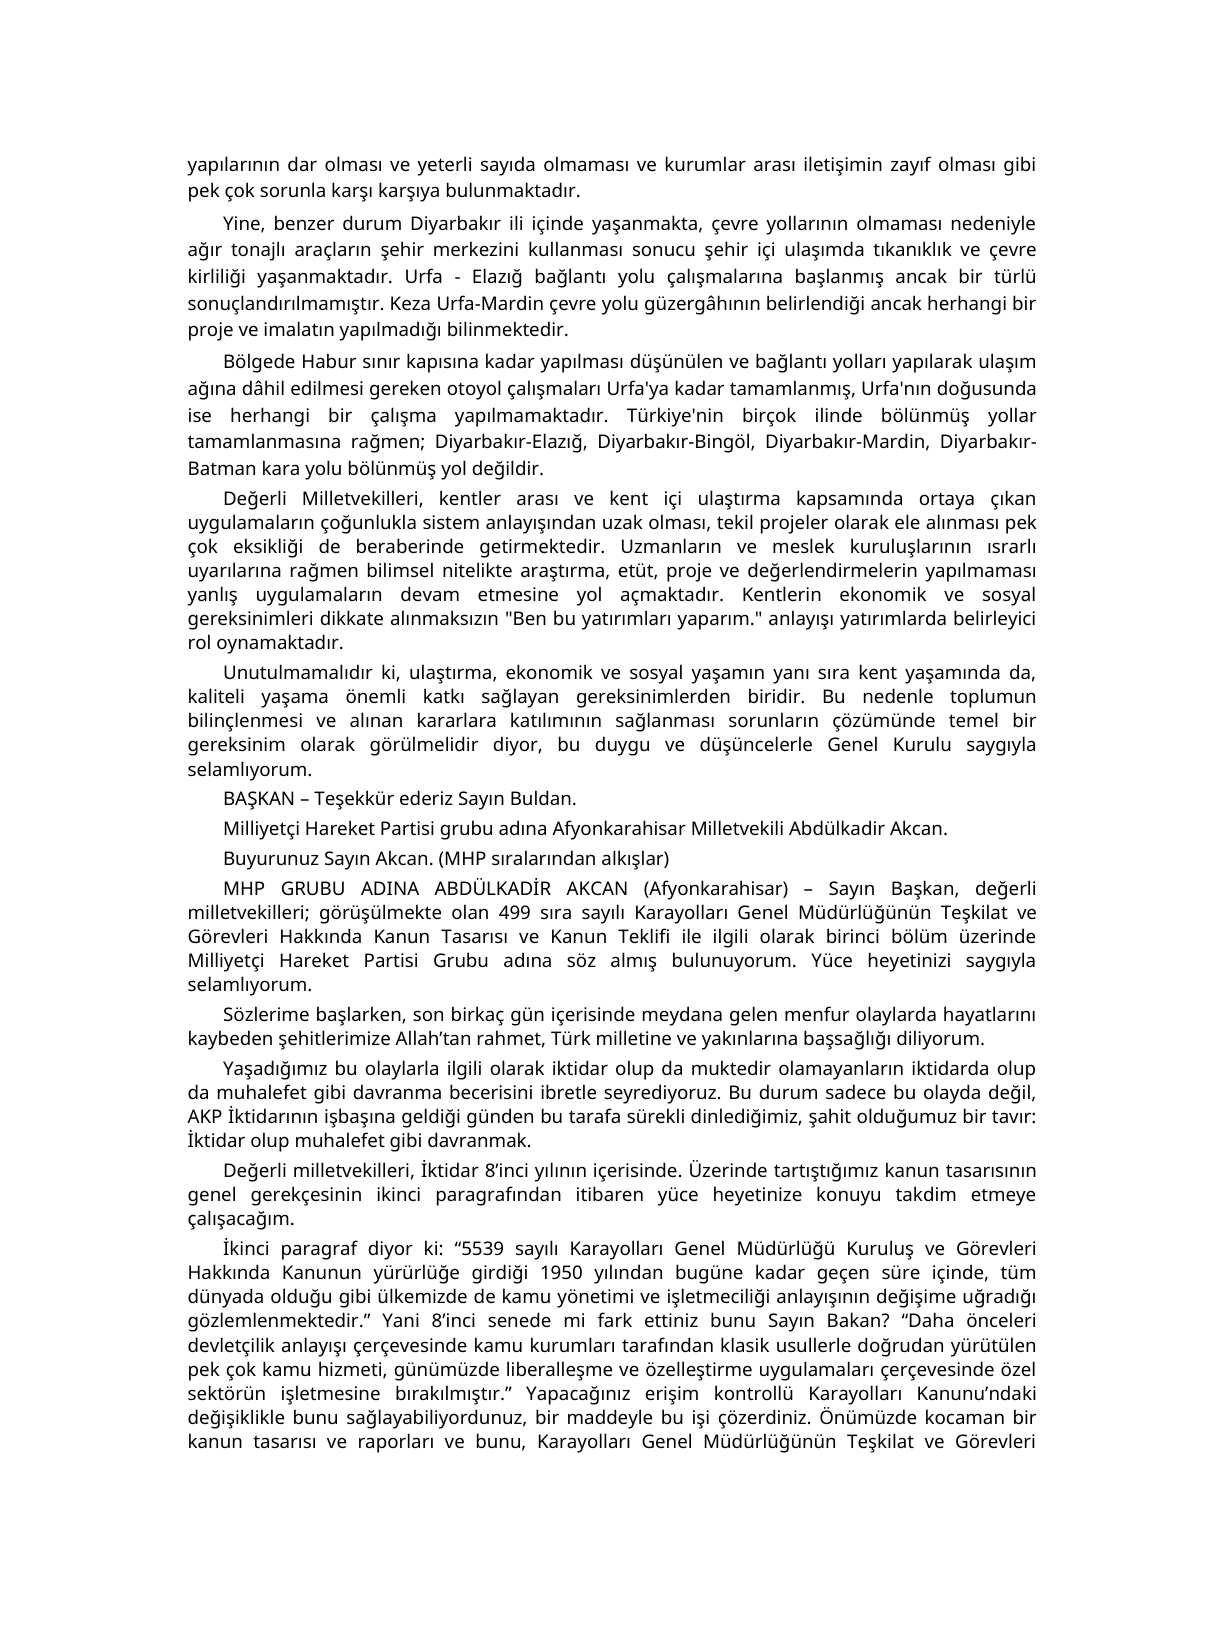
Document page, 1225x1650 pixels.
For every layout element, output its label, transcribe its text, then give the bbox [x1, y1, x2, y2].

text Unutulmamalıdır ki, ulaştırma, ekonomik ve sosyal yaşamın yanı sıra kent yaşamında da, kaliteli yaşama önemli katkı sağlayan gereksinimlerden biridir. Bu nedenle toplumun bilinçlenmesi ve alınan kararlara katılımının sağlanması sorunların çözümünde temel bir gereksinim olarak görülmelidir diyor, bu duygu ve düşüncelerle Genel Kurulu saygıyla selamlıyorum. [187, 661, 1037, 781]
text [187, 1237, 1037, 1453]
text BAŞKAN – Teşekkür ederiz Sayın Buldan. [187, 787, 1037, 811]
text MHP GRUBU ADINA ABDÜLKADİR AKCAN (Afyonkarahisar) – Sayın Başkan, değerli milletvekilleri; görüşülmekte olan 499 sıra sayılı Karayolları Genel Müdürlüğünün Teşkilat ve Görevleri Hakkında Kanun Tasarısı ve Kanun Teklifi ile ilgili olarak birinci bölüm üzerinde Milliyetçi Hareket Partisi Grubu adına söz almış bulunuyorum. Yüce heyetinizi saygıyla selamlıyorum. [187, 876, 1037, 997]
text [187, 150, 1037, 203]
text Değerli Milletvekilleri, kentler arası ve kent içi ulaştırma kapsamında ortaya çıkan uygulamaların çoğunlukla sistem anlayışından uzak olması, tekil projeler olarak ele alınması pek çok eksikliği de beraberinde getirmektedir. Uzmanların ve meslek kuruluşlarının ısrarlı uyarılarına rağmen bilimsel nitelikte araştırma, etüt, proje ve değerlendirmelerin yapılmaması yanlış uygulamaların devam etmesine yol açmaktadır. Kentlerin ekonomik ve sosyal gereksinimleri dikkate alınmaksızın "Ben bu yatırımları yaparım." anlayışı yatırımlarda belirleyici rol oynamaktadır. [187, 486, 1037, 655]
text Bölgede Habur sınır kapısına kadar yapılması düşünülen ve bağlantı yolları yapılarak ulaşım ağına dâhil edilmesi gereken otoyol çalışmaları Urfa'ya kadar tamamlanmış, Urfa'nın doğusunda ise herhangi bir çalışma yapılmamaktadır. Türkiye'nin birçok ilinde bölünmüş yollar tamamlanmasına rağmen; Diyarbakır-Elazığ, Diyarbakır-Bingöl, Diyarbakır-Mardin, Diyarbakır-Batman kara yolu bölünmüş yol değildir. [187, 348, 1037, 480]
text Değerli milletvekilleri, İktidar 8’inci yılının içerisinde. Üzerinde tartıştığımız kanun tasarısının genel gerekçesinin ikinci paragrafından itibaren yüce heyetinize konuyu takdim etmeye çalışacağım. [187, 1158, 1037, 1231]
text Yaşadığımız bu olaylarla ilgili olarak iktidar olup da muktedir olamayanların iktidarda olup da muhalefet gibi davranma becerisini ibretle seyrediyoruz. Bu durum sadece bu olayda değil, AKP İktidarının işbaşına geldiği günden bu tarafa sürekli dinlediğimiz, şahit olduğumuz bir tavır: İktidar olup muhalefet gibi davranmak. [187, 1056, 1037, 1153]
text Milliyetçi Hareket Partisi grubu adına Afyonkarahisar Milletvekili Abdülkadir Akcan. [187, 817, 1037, 841]
text Sözlerime başlarken, son birkaç gün içerisinde meydana gelen menfur olaylarda hayatlarını kaybeden şehitlerimize Allah’tan rahmet, Türk milletine ve yakınlarına başsağlığı diliyorum. [187, 1002, 1037, 1051]
text Buyurunuz Sayın Akcan. (MHP sıralarından alkışlar) [187, 846, 1037, 871]
text Yine, benzer durum Diyarbakır ili içinde yaşanmakta, çevre yollarının olmaması nedeniyle ağır tonajlı araçların şehir merkezini kullanması sonucu şehir içi ulaşımda tıkanıklık ve çevre kirliliği yaşanmaktadır. Urfa - Elazığ bağlantı yolu çalışmalarına başlanmış ancak bir türlü sonuçlandırılmamıştır. Keza Urfa-Mardin çevre yolu güzergâhının belirlendiği ancak herhangi bir proje ve imalatın yapılmadığı bilinmektedir. [187, 209, 1037, 342]
